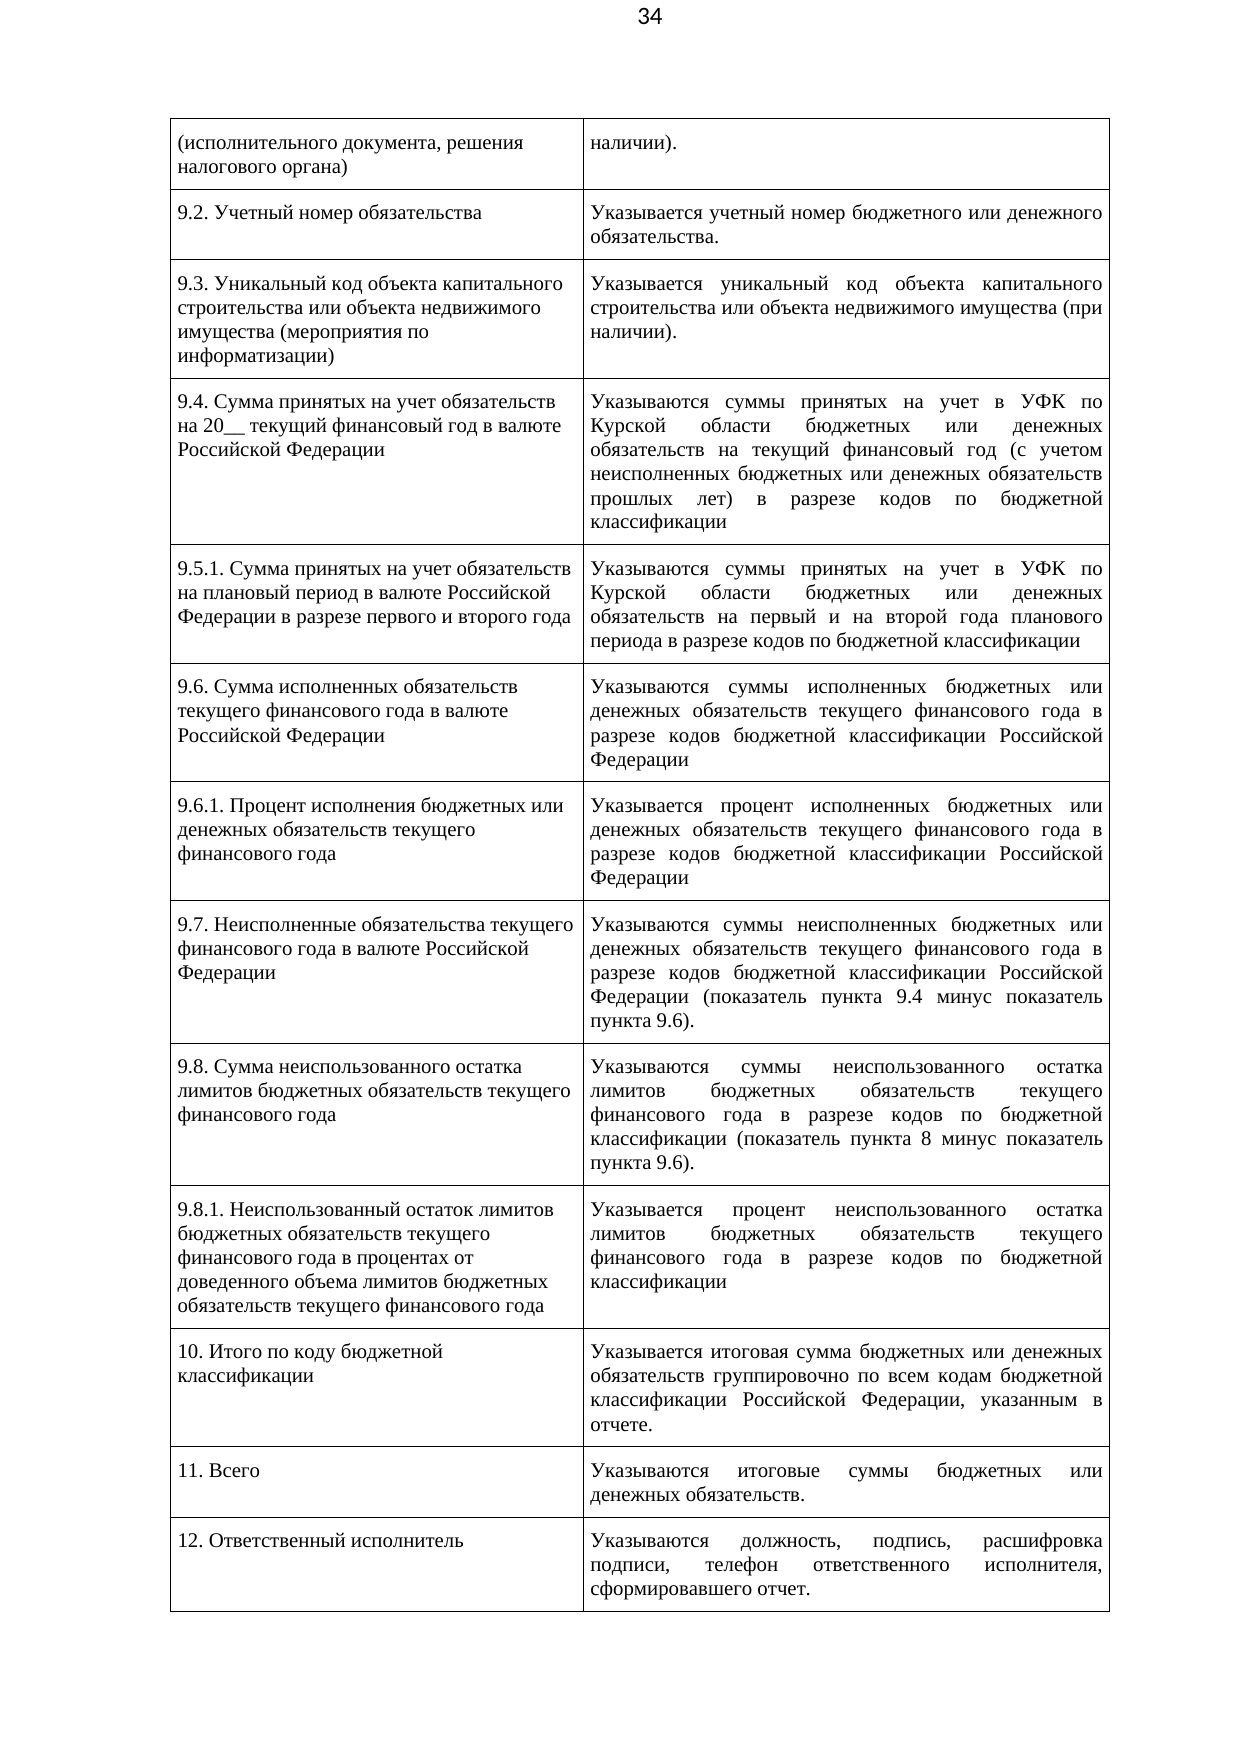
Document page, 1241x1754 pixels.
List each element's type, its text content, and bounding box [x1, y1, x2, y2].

table_cell 9.3. Уникальный код объекта капитального строительства или объекта недвижимого имущества (мероприятия по информатизации) [171, 260, 583, 377]
table_cell 12. Ответственный исполнитель [171, 1518, 583, 1611]
table_cell Указываются суммы неисполненных бюджетных или денежных обязательств текущего финансового года в разрезе кодов бюджетной классификации Российской Федерации (показатель пункта 9.4 минус показатель пункта 9.6). [584, 901, 1109, 1042]
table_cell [171, 119, 583, 188]
table_cell 9.7. Неисполненные обязательства текущего финансового года в валюте Российской Федерации [171, 901, 583, 1042]
table_cell Указывается учетный номер бюджетного или денежного обязательства. [584, 190, 1109, 259]
table_cell Указывается процент исполненных бюджетных или денежных обязательств текущего финансового года в разрезе кодов бюджетной классификации Российской Федерации [584, 782, 1109, 900]
table_cell Указываются суммы принятых на учет в УФК по Курской области бюджетных или денежных обязательств на текущий финансовый год (с учетом неисполненных бюджетных или денежных обязательств прошлых лет) в разрезе кодов по бюджетной классификации [584, 379, 1109, 544]
table_cell 10. Итого по коду бюджетной классификации [171, 1329, 583, 1446]
table_cell 11. Всего [171, 1447, 583, 1517]
table_cell 9.8.1. Неиспользованный остаток лимитов бюджетных обязательств текущего финансового года в процентах от доведенного объема лимитов бюджетных обязательств текущего финансового года [171, 1186, 583, 1328]
table_cell 9.2. Учетный номер обязательства [171, 190, 583, 259]
table_cell Указываются итоговые суммы бюджетных или денежных обязательств. [584, 1447, 1109, 1517]
table_cell 9.8. Сумма неиспользованного остатка лимитов бюджетных обязательств текущего финансового года [171, 1044, 583, 1185]
table_cell Указываются суммы исполненных бюджетных или денежных обязательств текущего финансового года в разрезе кодов бюджетной классификации Российской Федерации [584, 664, 1109, 781]
table_cell Указывается процент неиспользованного остатка лимитов бюджетных обязательств текущего финансового года в разрезе кодов по бюджетной классификации [584, 1186, 1109, 1328]
table_cell Указываются суммы неиспользованного остатка лимитов бюджетных обязательств текущего финансового года в разрезе кодов по бюджетной классификации (показатель пункта 8 минус показатель пункта 9.6). [584, 1044, 1109, 1185]
table_cell Указываются суммы принятых на учет в УФК по Курской области бюджетных или денежных обязательств на первый и на второй года планового периода в разрезе кодов по бюджетной классификации [584, 545, 1109, 663]
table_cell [584, 119, 1109, 188]
table_cell Указывается уникальный код объекта капитального строительства или объекта недвижимого имущества (при наличии). [584, 260, 1109, 377]
table_cell 9.6.1. Процент исполнения бюджетных или денежных обязательств текущего финансового года [171, 782, 583, 900]
table_cell 9.4. Сумма принятых на учет обязательств на 20__ текущий финансовый год в валюте Российской Федерации [171, 379, 583, 544]
table_cell 9.5.1. Сумма принятых на учет обязательств на плановый период в валюте Российской Федерации в разрезе первого и второго года [171, 545, 583, 663]
table_cell Указывается итоговая сумма бюджетных или денежных обязательств группировочно по всем кодам бюджетной классификации Российской Федерации, указанным в отчете. [584, 1329, 1109, 1446]
table_cell 9.6. Сумма исполненных обязательств текущего финансового года в валюте Российской Федерации [171, 664, 583, 781]
table_cell Указываются должность, подпись, расшифровка подписи, телефон ответственного исполнителя, сформировавшего отчет. [584, 1518, 1109, 1611]
